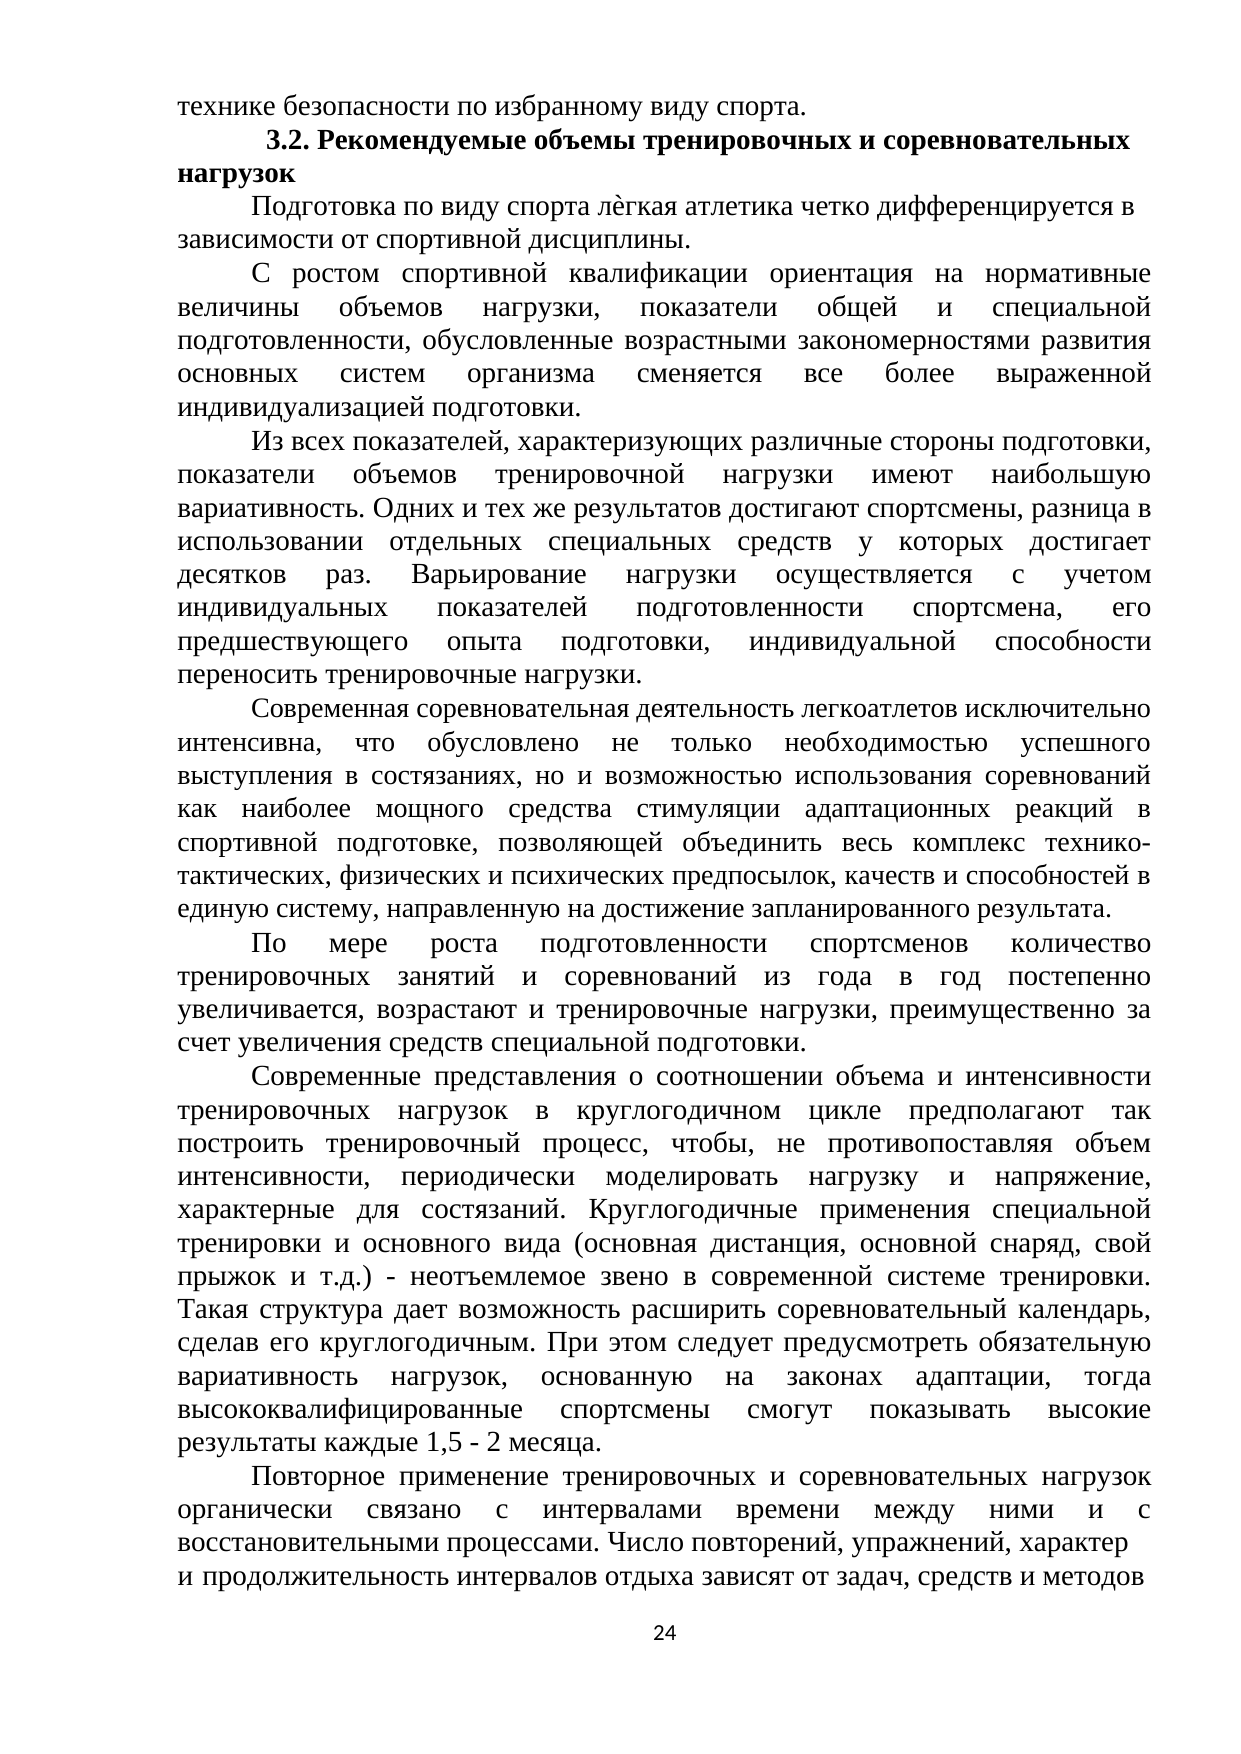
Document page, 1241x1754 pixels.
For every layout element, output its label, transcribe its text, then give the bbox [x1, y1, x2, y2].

text 24 [150, 1618, 1179, 1646]
text По мере роста подготовленности спортсменов количество тренировочных занятий и соревнований из года в год постепенно увеличивается, возрастают и тренировочные нагрузки, преимущественно за счет увеличения средств специальной подготовки. [177, 926, 1152, 1057]
text Подготовка по виду спорта лѐгкая атлетика четко дифференцируется в зависимости от спортивной дисциплины. [177, 189, 1152, 255]
text Современная соревновательная деятельность легкоатлетов исключительно интенсивна, что обусловлено не только необходимостью успешного выступления в состязаниях, но и возможностью использования соревнований как наиболее мощного средства стимуляции адаптационных реакций в спортивной подготовке, позволяющей объединить весь комплекс технико-тактических, физических и психических предпосылок, качеств и способностей в единую систему, направленную на достижение запланированного результата. [177, 692, 1152, 924]
text Из всех показателей, характеризующих различные стороны подготовки, показатели объемов тренировочной нагрузки имеют наибольшую вариативность. Одних и тех же результатов достигают спортсмены, разница в использовании отдельных специальных средств у которых достигает десятков раз. Варьирование нагрузки осуществляется с учетом индивидуальных показателей подготовленности спортсмена, его предшествующего опыта подготовки, индивидуальной способности переносить тренировочные нагрузки. [177, 424, 1152, 689]
text Современные представления о соотношении объема и интенсивности тренировочных нагрузок в круглогодичном цикле предполагают так построить тренировочный процесс, чтобы, не противопоставляя объем интенсивности, периодически моделировать нагрузку и напряжение, характерные для состязаний. Круглогодичные применения специальной тренировки и основного вида (основная дистанция, основной снаряд, свой прыжок и т.д.) - неотъемлемое звено в современной системе тренировки. Такая структура дает возможность расширить соревновательный календарь, сделав его круглогодичным. При этом следует предусмотреть обязательную вариативность нагрузок, основанную на законах адаптации, тогда высококвалифицированные спортсмены смогут показывать высокие результаты каждые 1,5 - 2 месяца. [177, 1059, 1152, 1458]
text технике безопасности по избранному виду спорта. [177, 88, 1152, 121]
list продолжительность интервалов отдыха зависят от задач, средств и методов [177, 1558, 1152, 1592]
text 3.2. Рекомендуемые объемы тренировочных и соревновательных нагрузок [177, 123, 1152, 188]
list ростом спортивной квалификации ориентация на нормативные величины объемов нагрузки, показатели общей и специальной подготовленности, обусловленные возрастными закономерностями развития основных систем организма сменяется все более выраженной индивидуализацией подготовки. [177, 256, 1152, 422]
text Повторное применение тренировочных и соревновательных нагрузок органически связано с интервалами времени между ними и с восстановительными процессами. Число повторений, упражнений, характер [177, 1459, 1152, 1558]
